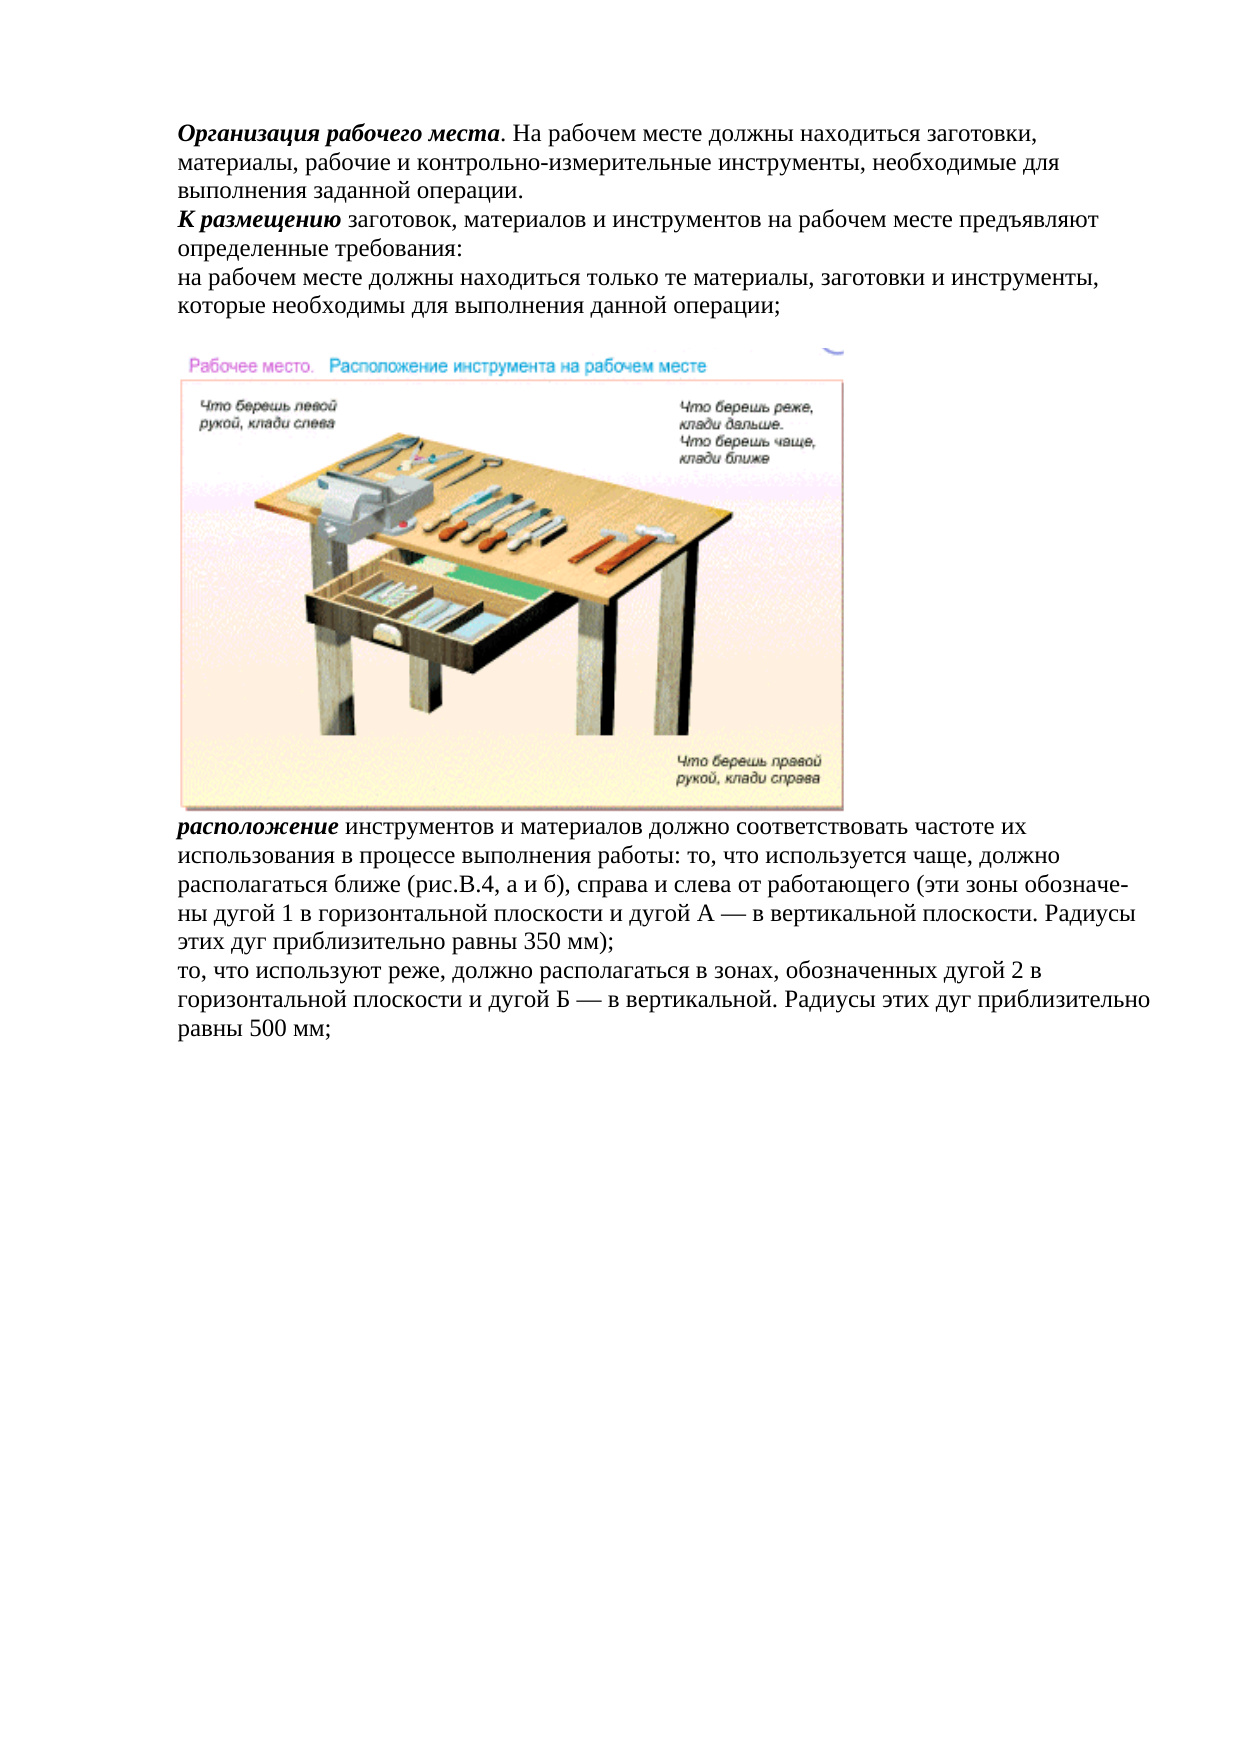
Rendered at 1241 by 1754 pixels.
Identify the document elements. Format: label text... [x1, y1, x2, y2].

text К размещению заготовок, материалов и инструментов на рабочем месте предъявляют определенные требования: [177, 204, 1152, 262]
text Организация рабочего места. На рабочем месте должны находиться заготовки, материалы, рабочие и контрольно-измерительные инструменты, необходимые для выполнения заданной операции. [177, 118, 1152, 204]
text на рабочем месте должны находиться только те материалы, заготовки и инструменты, которые необходимы для выполнения данной операции; [177, 262, 1152, 319]
text расположение инструментов и материалов должно соответствовать частоте их использования в процессе выполнения работы: то, что используется чаще, должно располагаться ближе (рис.В.4, а и б), справа и слева от работающего (эти зоны обозначе- [177, 811, 1152, 898]
text ны дугой 1 в горизонтальной плоскости и дугой А — в вертикальной плоскости. Радиусы этих дуг приблизительно равны 350 мм); [177, 898, 1152, 955]
picture [177, 348, 844, 812]
text то, что используют реже, должно располагаться в зонах, обозначенных дугой 2 в горизонтальной плоскости и дугой Б — в вертикальной. Радиусы этих дуг приблизительно равны 500 мм; [177, 955, 1152, 1041]
